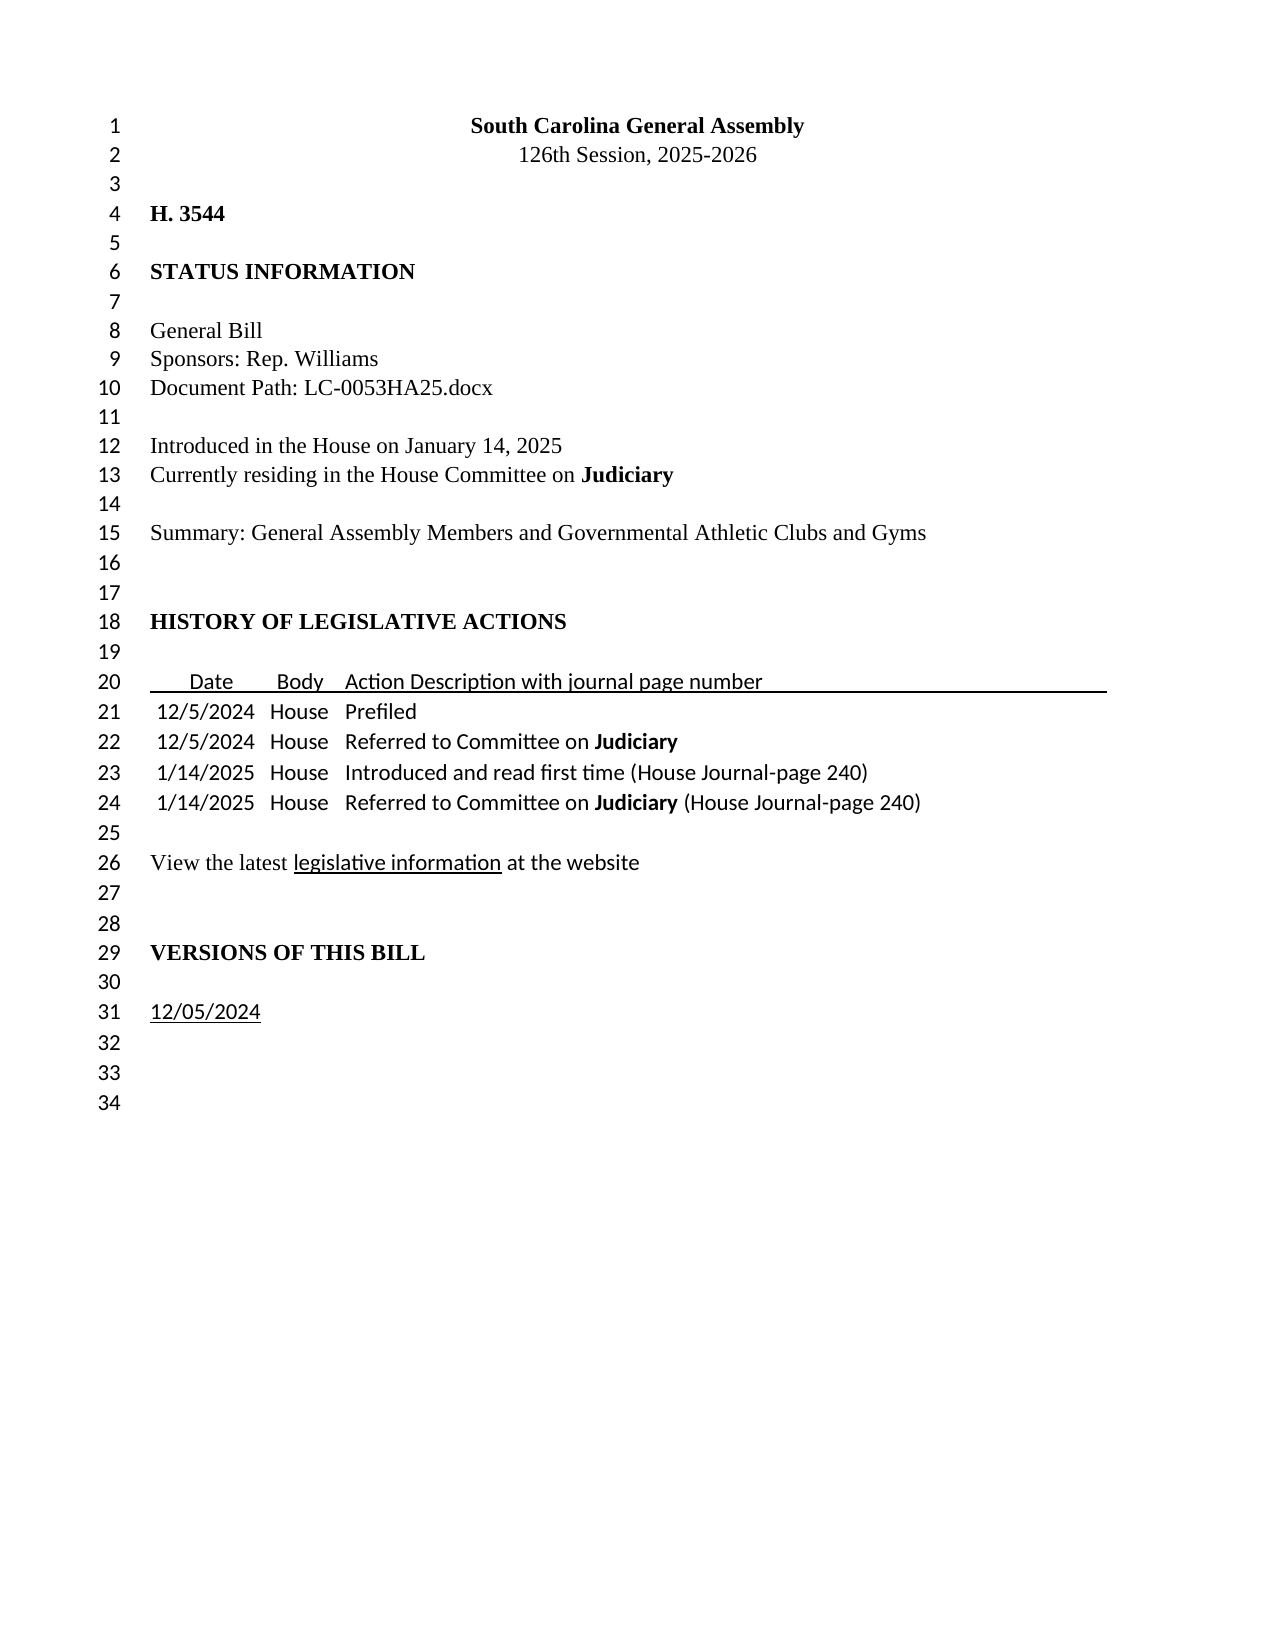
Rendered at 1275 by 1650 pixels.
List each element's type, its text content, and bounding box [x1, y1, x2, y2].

text 12/5/2024 House Prefiled [150, 697, 1125, 725]
text H. 3544 [150, 199, 1125, 226]
text Summary: General Assembly Members and Governmental Athletic Clubs and Gyms [150, 519, 1125, 546]
text VERSIONS OF THIS BILL [150, 939, 1125, 965]
text View the latest legislative information at the website [150, 848, 1125, 876]
text HISTORY OF LEGISLATIVE ACTIONS [150, 608, 1125, 635]
text Date Body Action Description with journal page number [150, 667, 1125, 695]
text 12/5/2024 House Referred to Committee on Judiciary [150, 727, 1125, 755]
text 1/14/2025 House Referred to Committee on Judiciary (House Journal-page 240) [150, 788, 1125, 816]
text General Bill [150, 317, 1125, 343]
text 126th Session, 2025-2026 [150, 141, 1125, 167]
text 1/14/2025 House Introduced and read first time (House Journal-page 240) [150, 758, 1125, 786]
text South Carolina General Assembly [150, 112, 1125, 139]
text Currently residing in the House Committee on Judiciary [150, 461, 1125, 487]
text Document Path: LC-0053HA25.docx [150, 374, 1125, 400]
text Introduced in the House on January 14, 2025 [150, 432, 1125, 459]
text Sponsors: Rep. Williams [150, 345, 1125, 372]
text STATUS INFORMATION [150, 258, 1125, 284]
text 12/05/2024 [150, 997, 1125, 1026]
